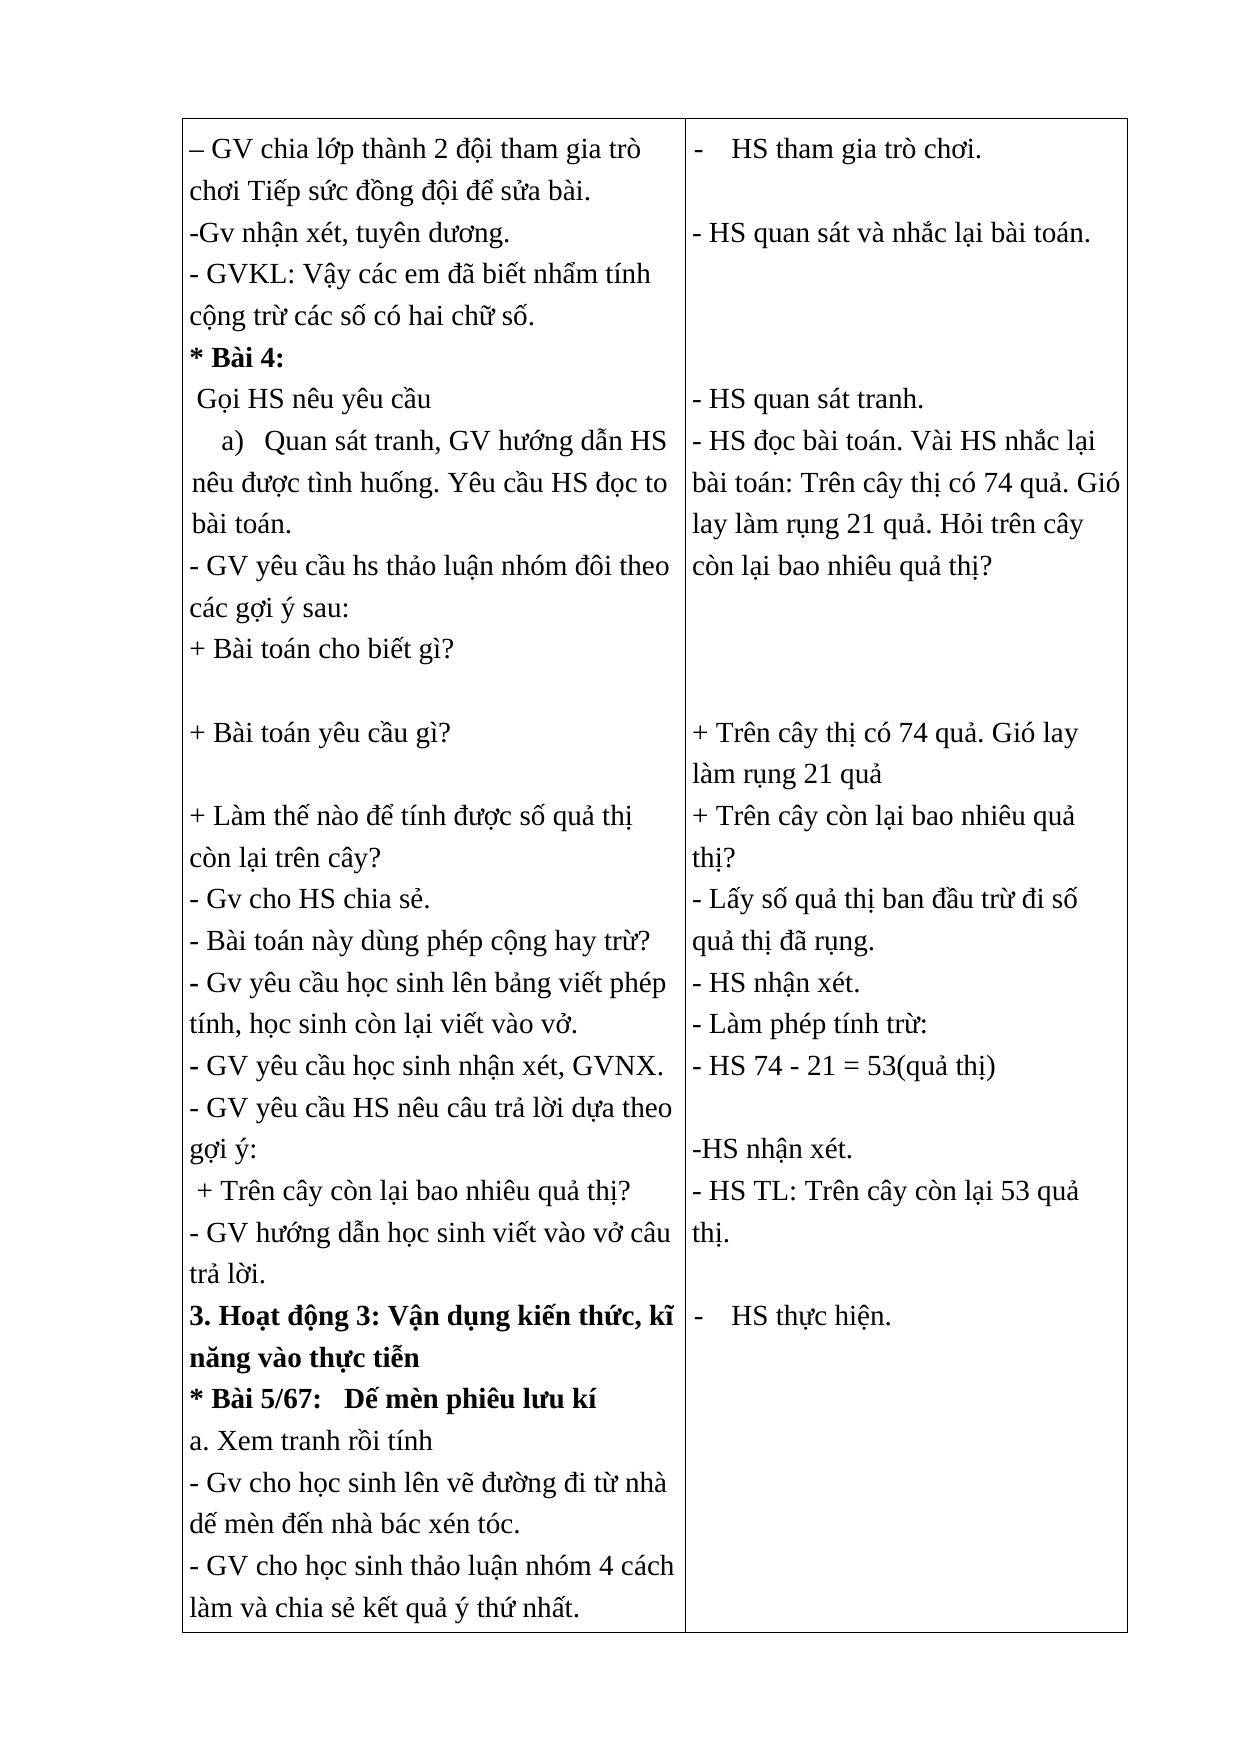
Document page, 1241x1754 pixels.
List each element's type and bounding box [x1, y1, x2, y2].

table_cell [686, 119, 1127, 1632]
table_cell [183, 119, 685, 1632]
